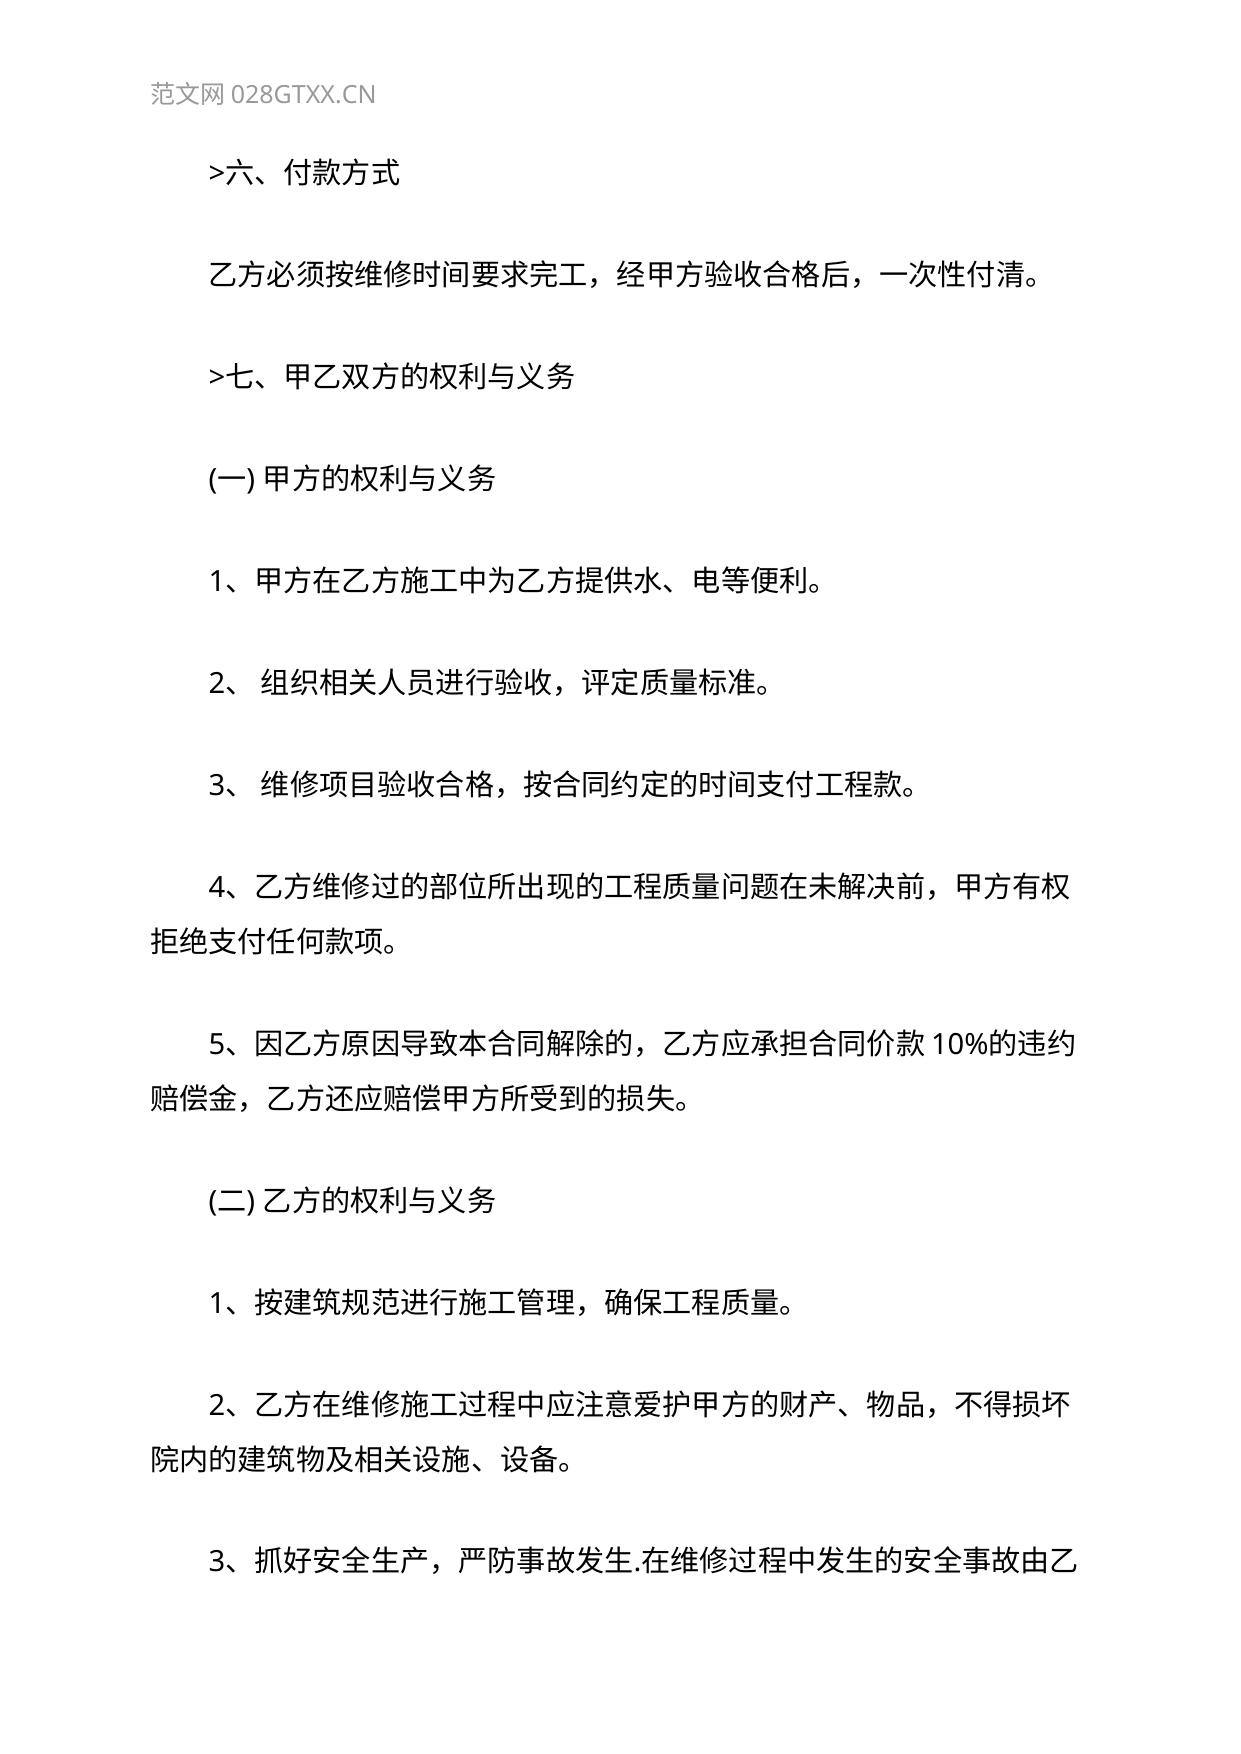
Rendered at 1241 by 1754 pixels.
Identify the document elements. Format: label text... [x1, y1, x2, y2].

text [150, 1538, 1090, 1580]
text >七、甲乙双方的权利与义务 [150, 354, 1090, 396]
text (二) 乙方的权利与义务 [150, 1177, 1090, 1219]
text 2、乙方在维修施工过程中应注意爱护甲方的财产、物品，不得损坏院内的建筑物及相关设施、设备。 [150, 1381, 1090, 1478]
text >六、付款方式 [150, 150, 1090, 192]
text 4、乙方维修过的部位所出现的工程质量问题在未解决前，甲方有权拒绝支付任何款项。 [150, 864, 1090, 961]
text 1、甲方在乙方施工中为乙方提供水、电等便利。 [150, 558, 1090, 600]
text 1、按建筑规范进行施工管理，确保工程质量。 [150, 1279, 1090, 1322]
text (一) 甲方的权利与义务 [150, 456, 1090, 498]
text 3、 维修项目验收合格，按合同约定的时间支付工程款。 [150, 762, 1090, 804]
text 乙方必须按维修时间要求完工，经甲方验收合格后，一次性付清。 [150, 252, 1090, 294]
text 2、 组织相关人员进行验收，评定质量标准。 [150, 660, 1090, 702]
text 5、因乙方原因导致本合同解除的，乙方应承担合同价款10%的违约赔偿金，乙方还应赔偿甲方所受到的损失。 [150, 1020, 1090, 1118]
